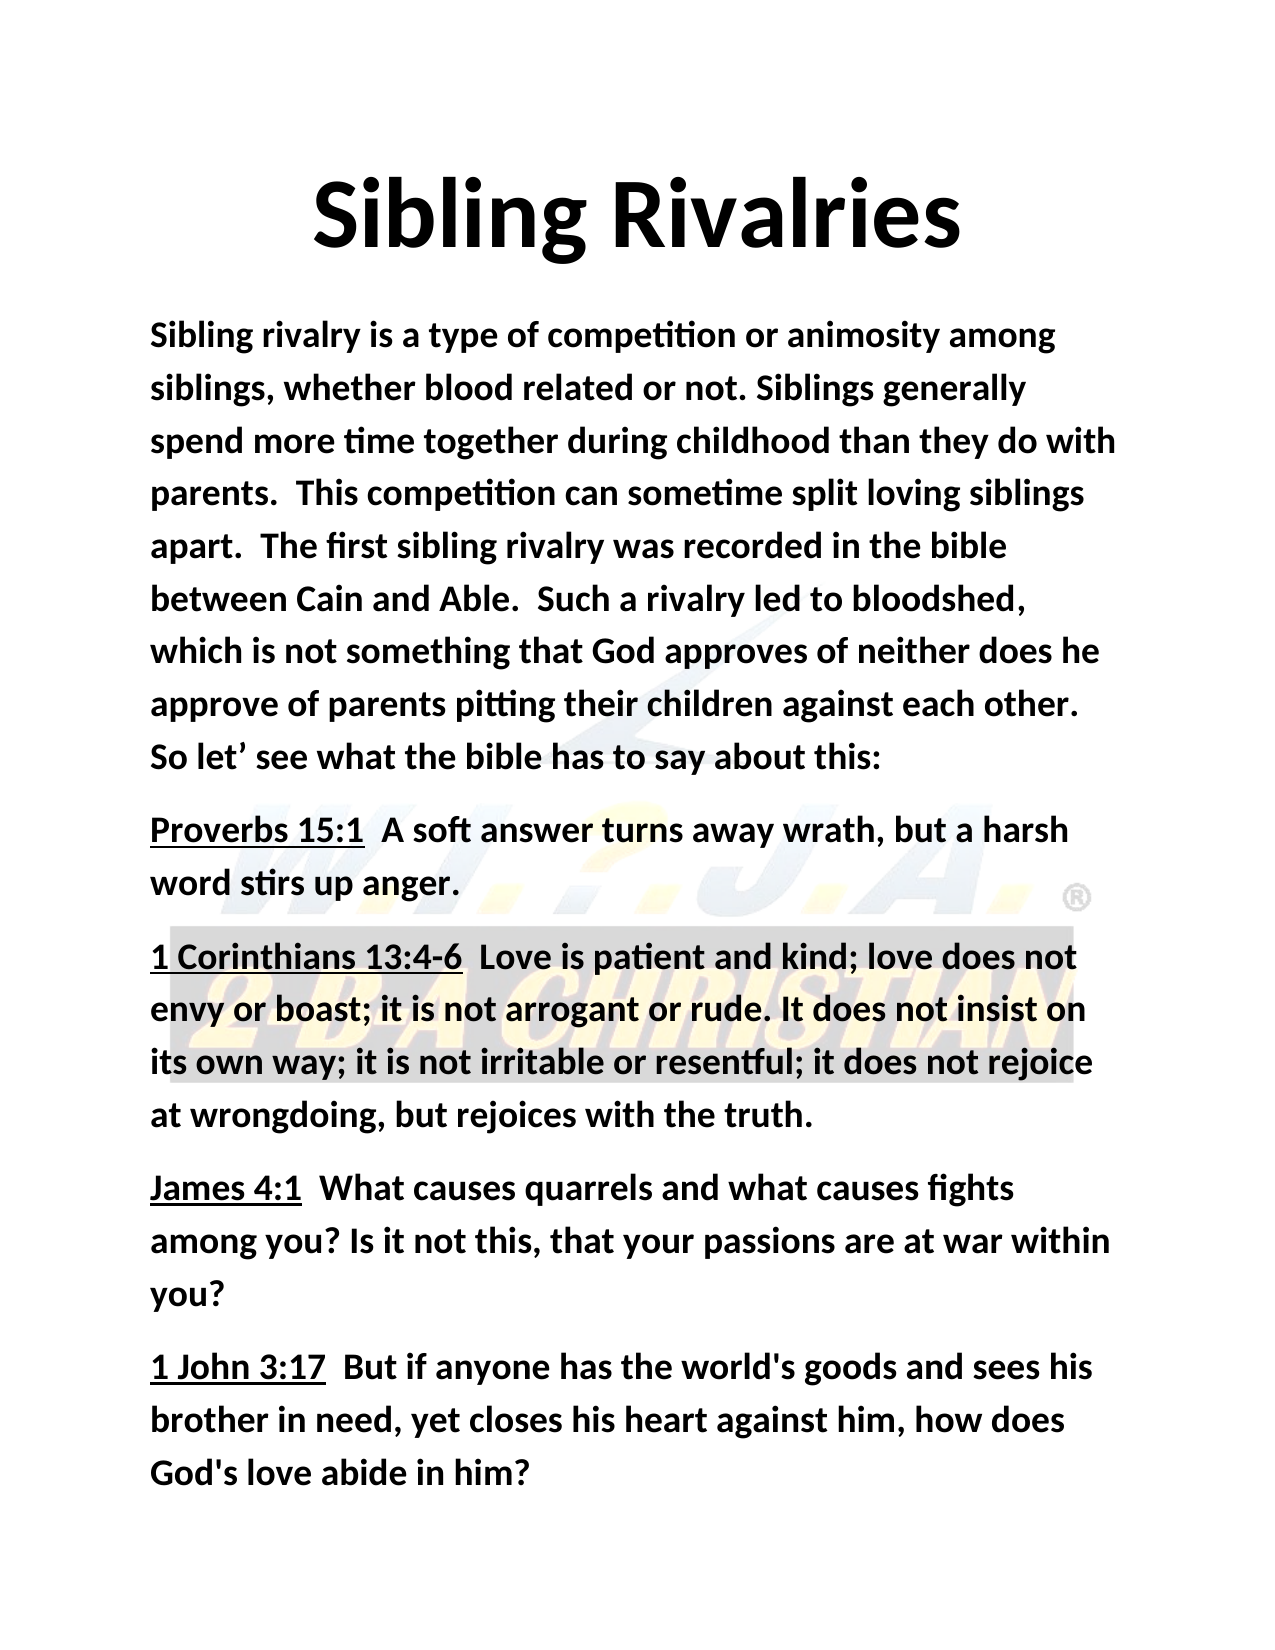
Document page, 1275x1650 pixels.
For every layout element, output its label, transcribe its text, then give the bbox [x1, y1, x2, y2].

text Proverbs 15:1 A soft answer turns away wrath, but a harsh word stirs up anger. [150, 806, 1125, 905]
text 1 John 3:17 But if anyone has the world's goods and sees his brother in need, yet closes his heart against him, how does God's love abide in him? [150, 1343, 1125, 1494]
text 1 Corinthians 13:4-6 Love is patient and kind; love does not envy or boast; it is not arrogant or rude. It does not insist on its own way; it is not irritable or resentful; it does not rejoice at wrongdoing, but rejoices with the truth. [150, 933, 1125, 1137]
text Sibling Rivalries [150, 150, 1125, 272]
text Sibling rivalry is a type of competition or animosity among siblings, whether blood related or not. Siblings generally spend more time together during childhood than they do with parents. This competition can sometime split loving siblings apart. The first sibling rivalry was recorded in the bible between Cain and Able. Such a rivalry led to bloodshed, which is not something that God approves of neither does he approve of parents pitting their children against each other. So let’ see what the bible has to say about this: [150, 311, 1125, 779]
text James 4:1 What causes quarrels and what causes fights among you? Is it not this, that your passions are at war within you? [150, 1164, 1125, 1316]
